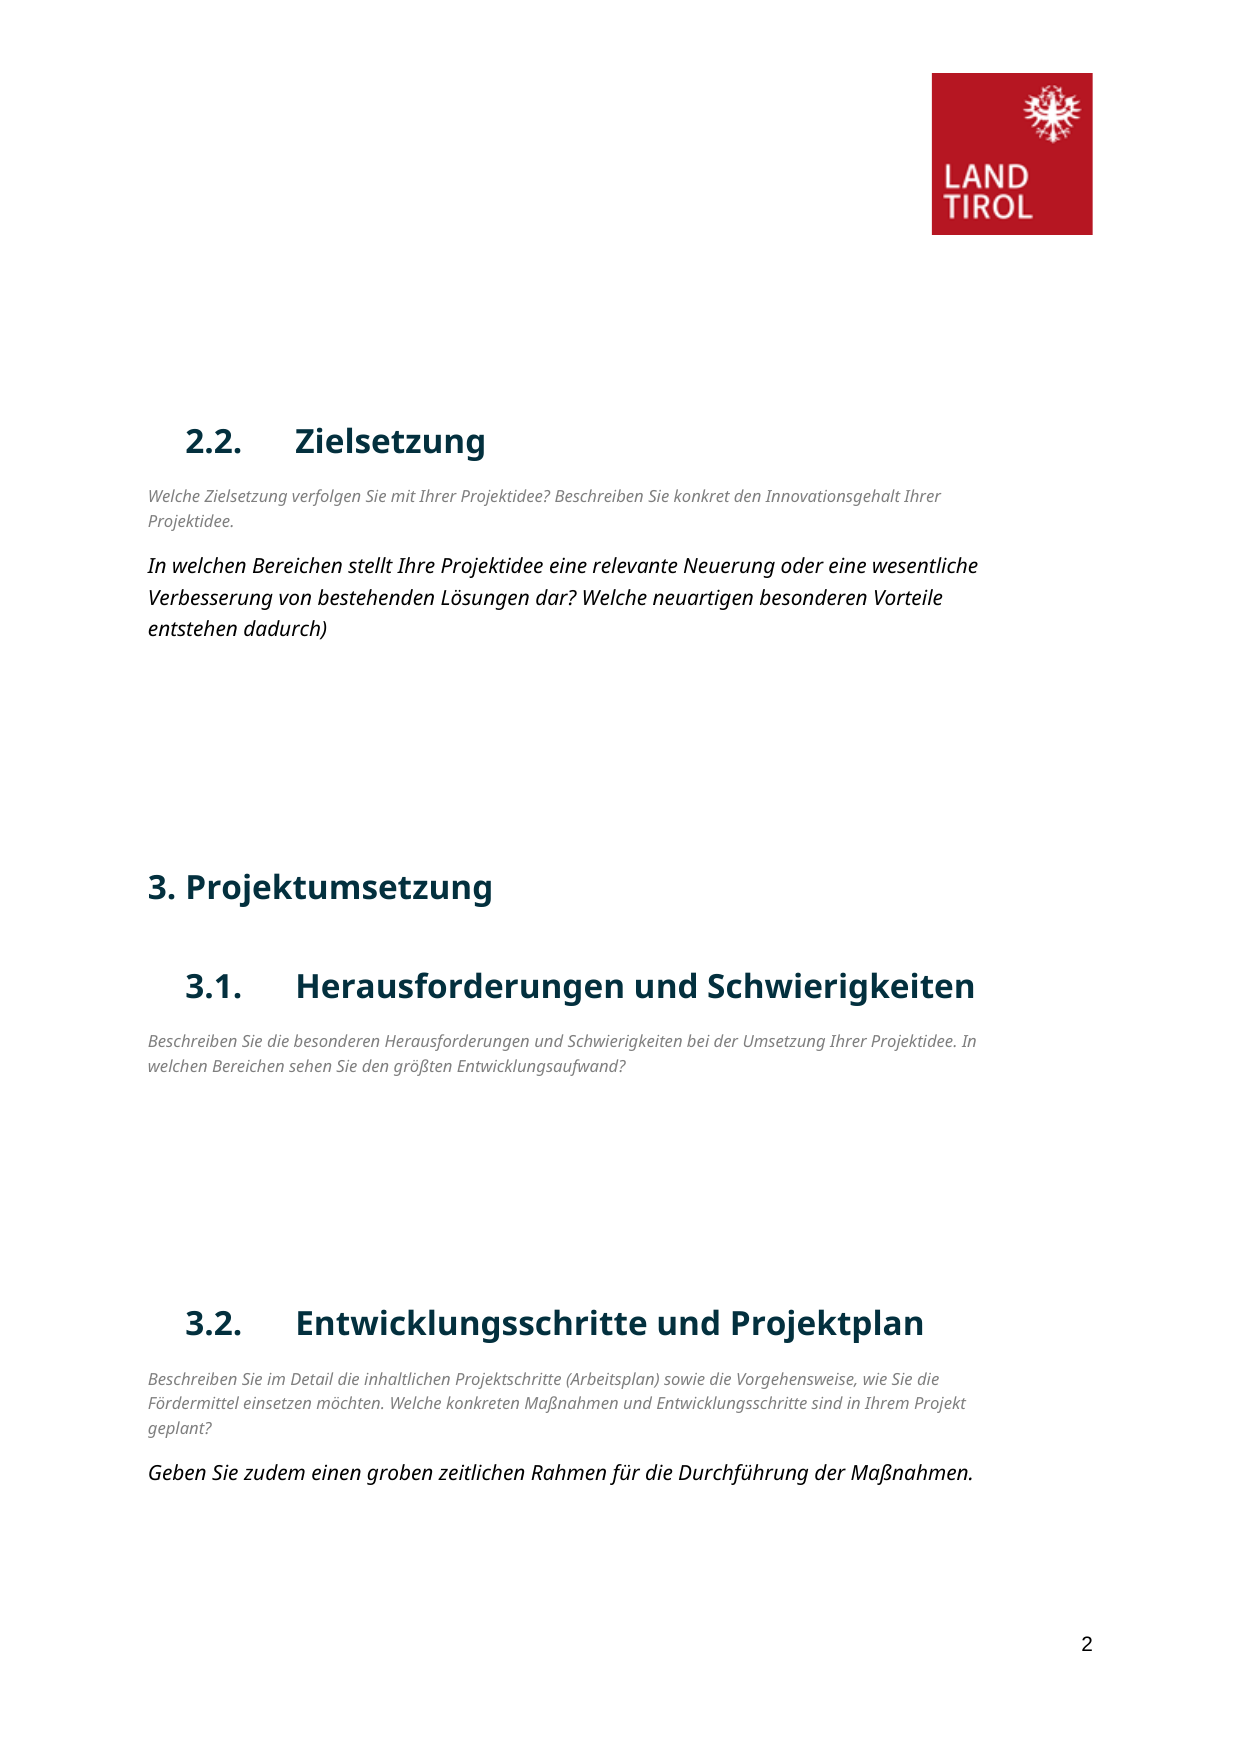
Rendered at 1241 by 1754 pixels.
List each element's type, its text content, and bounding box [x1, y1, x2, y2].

subtitle Projektumsetzung [148, 874, 1093, 906]
picture [931, 73, 1093, 235]
subtitle Entwicklungsschritte und Projektplan [185, 1311, 1093, 1342]
subtitle Herausforderungen und Schwierigkeiten [185, 973, 1093, 1004]
